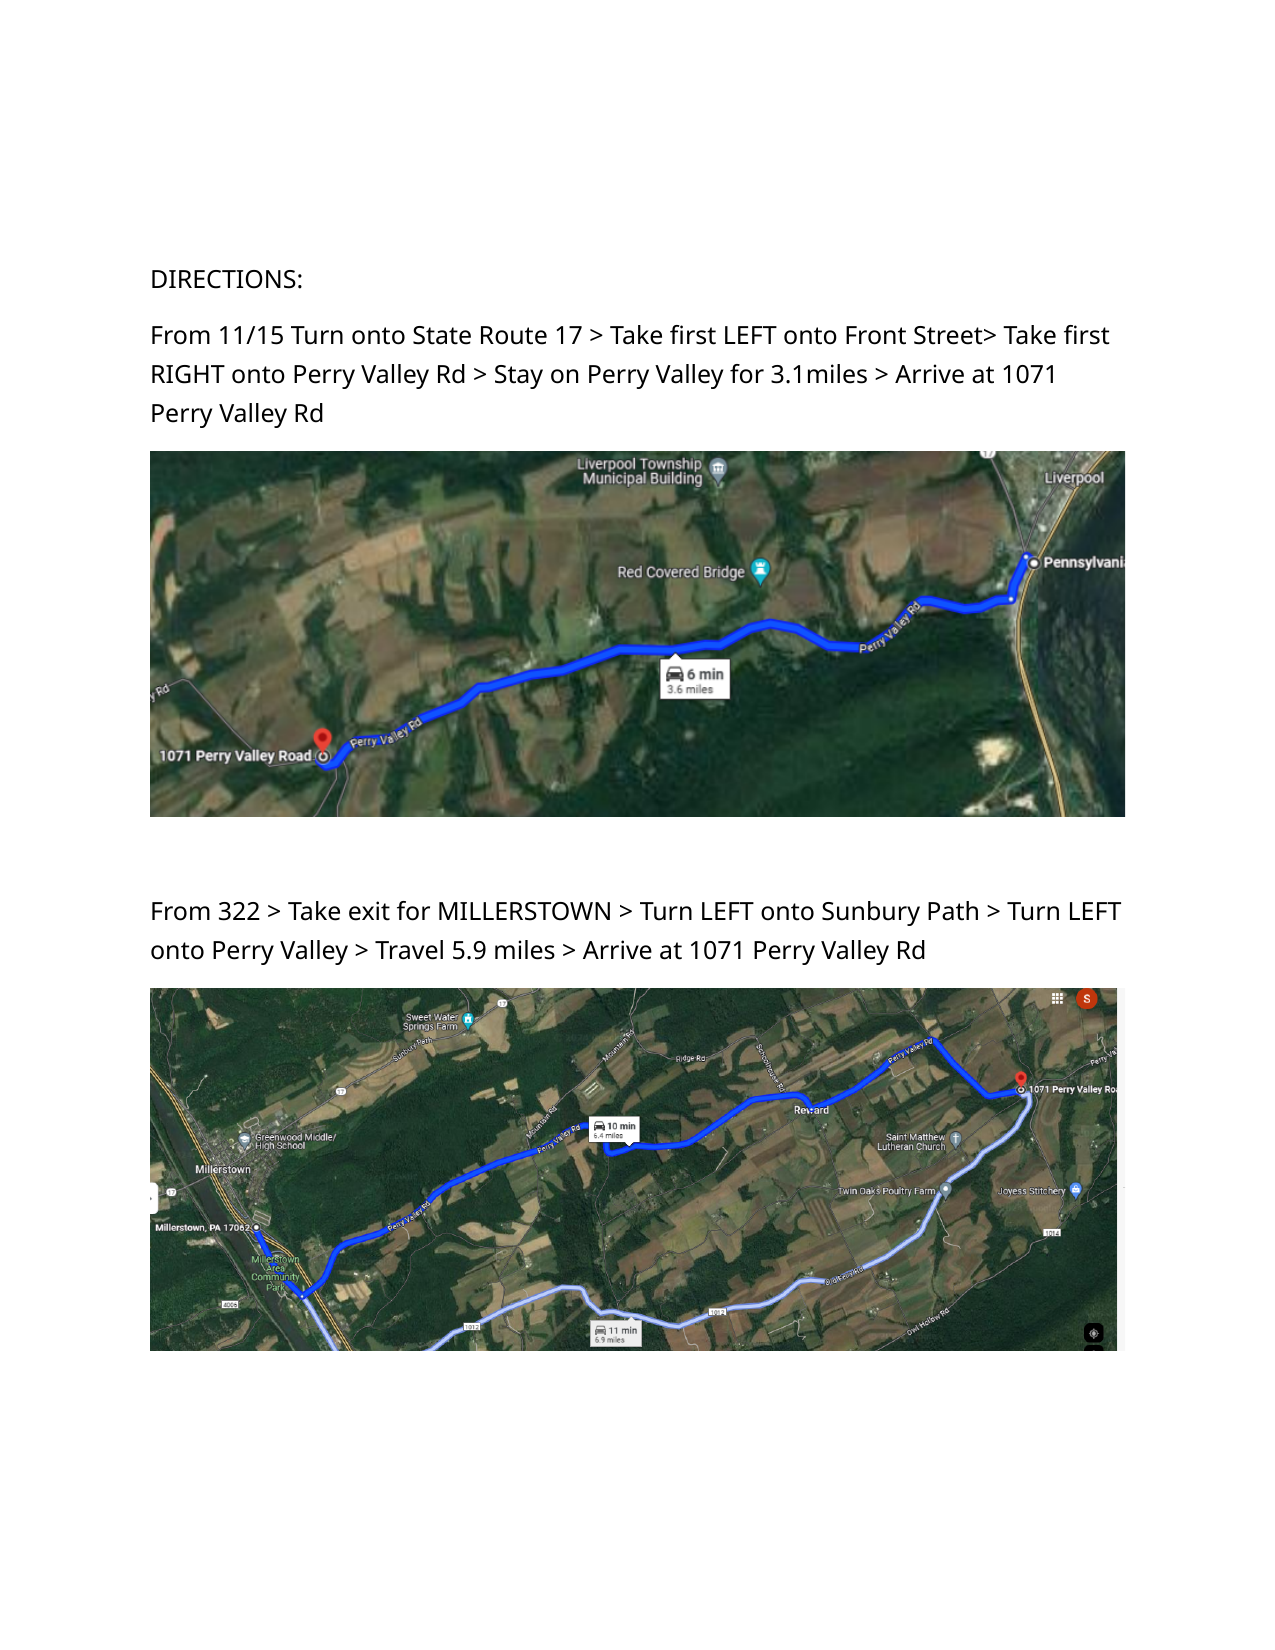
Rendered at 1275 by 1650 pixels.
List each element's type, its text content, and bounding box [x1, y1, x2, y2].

text DIRECTIONS: [150, 262, 1125, 296]
picture [150, 451, 1125, 817]
text From 322 > Take exit for MILLERSTOWN > Turn LEFT onto Sunbury Path > Turn LEFT onto Perry Valley > Travel 5.9 miles > Arrive at 1071 Perry Valley Rd [150, 894, 1125, 967]
text From 11/15 Turn onto State Route 17 > Take first LEFT onto Front Street> Take first RIGHT onto Perry Valley Rd > Stay on Perry Valley for 3.1miles > Arrive at 1071 Perry Valley Rd [150, 317, 1125, 430]
picture [150, 988, 1125, 1351]
